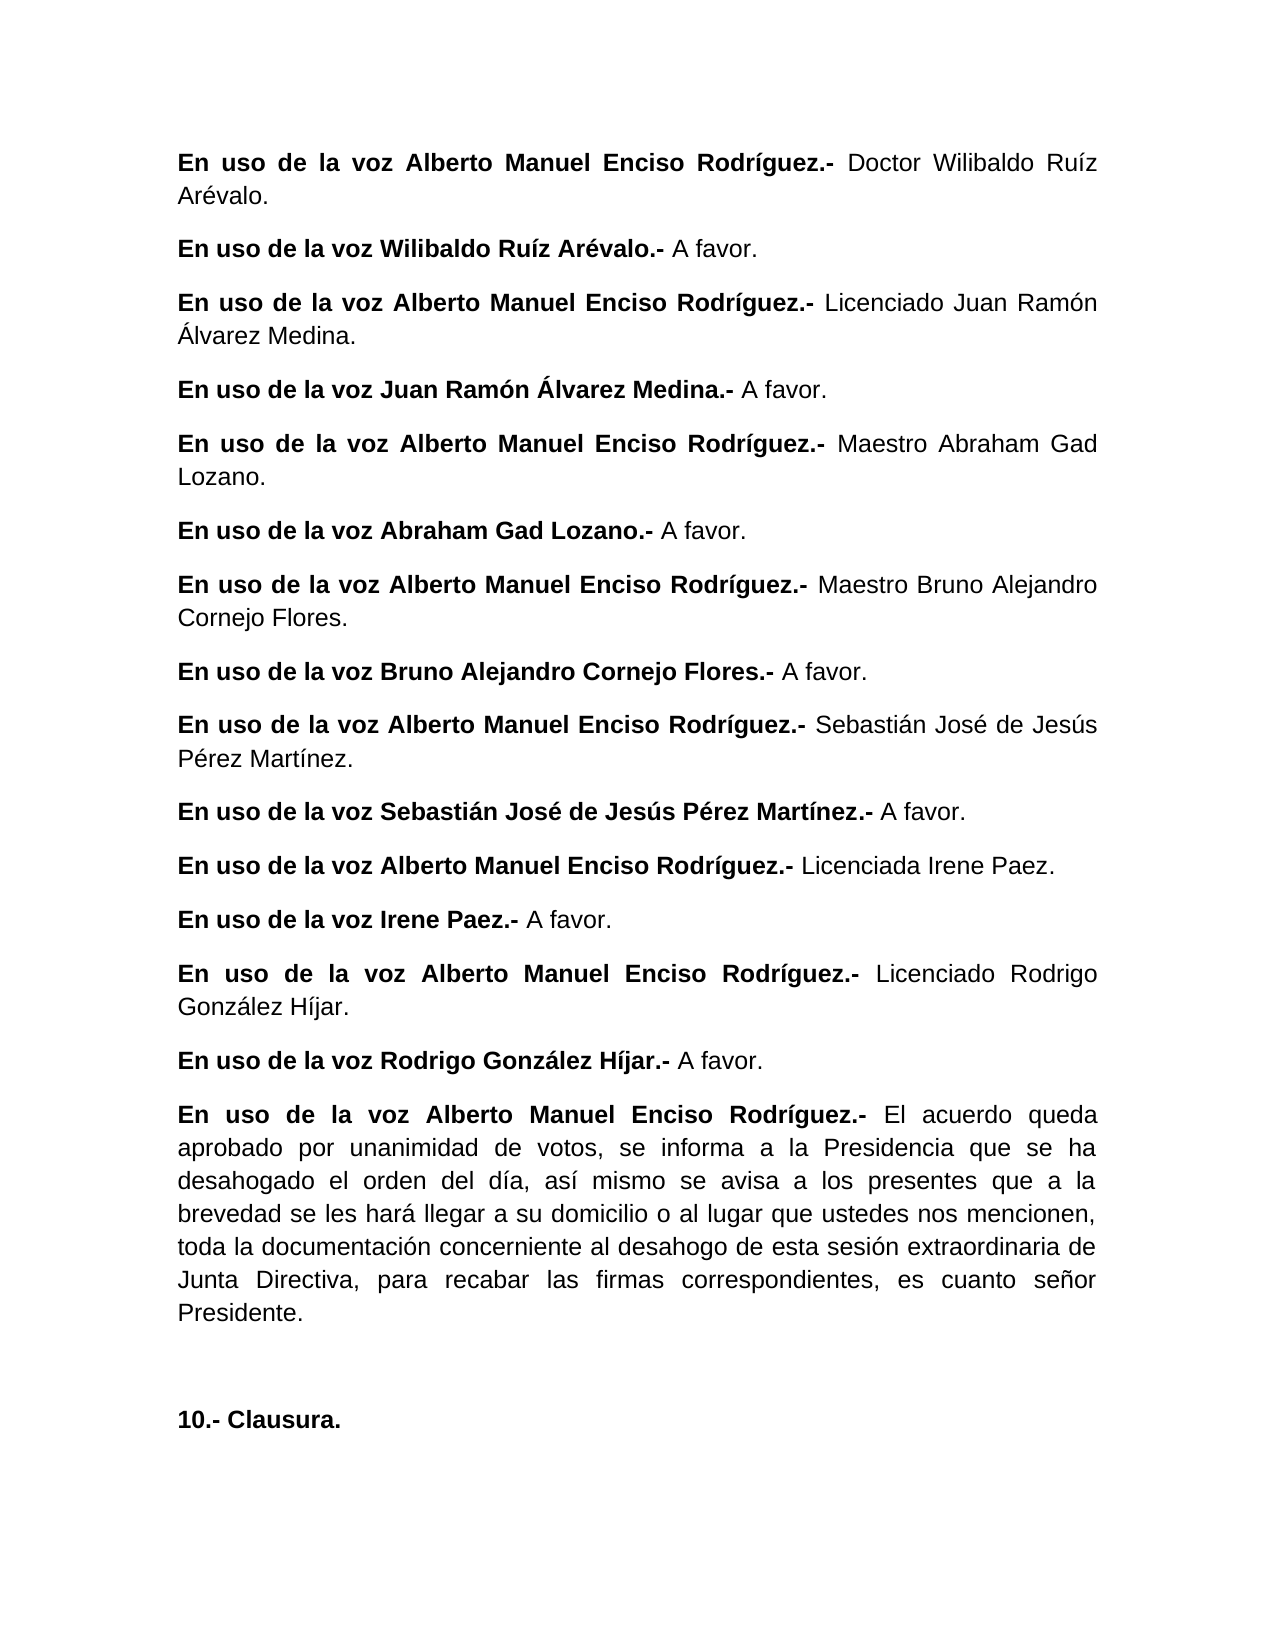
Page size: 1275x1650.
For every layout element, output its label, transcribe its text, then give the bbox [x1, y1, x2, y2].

text En uso de la voz Alberto Manuel Enciso Rodríguez.- Maestro Bruno Alejandro Cornejo Flores. [177, 570, 1098, 632]
text En uso de la voz Alberto Manuel Enciso Rodríguez.- Licenciada Irene Paez. [177, 851, 1098, 880]
text En uso de la voz Alberto Manuel Enciso Rodríguez.- Doctor Wilibaldo Ruíz Arévalo. [177, 148, 1098, 209]
text En uso de la voz Bruno Alejandro Cornejo Flores.- A favor. [177, 657, 1098, 685]
text En uso de la voz Irene Paez.- A favor. [177, 905, 1098, 934]
text En uso de la voz Alberto Manuel Enciso Rodríguez.- Licenciado Rodrigo González Híjar. [177, 959, 1098, 1021]
text En uso de la voz Alberto Manuel Enciso Rodríguez.- El acuerdo queda aprobado por unanimidad de votos, se informa a la Presidencia que se ha desahogado el orden del día, así mismo se avisa a los presentes que a la brevedad se les hará llegar a su domicilio o al lugar que ustedes nos mencionen, toda la documentación concerniente al desahogo de esta sesión extraordinaria de Junta Directiva, para recabar las firmas correspondientes, es cuanto señor Presidente. [177, 1100, 1098, 1327]
text En uso de la voz Abraham Gad Lozano.- A favor. [177, 516, 1098, 545]
text En uso de la voz Alberto Manuel Enciso Rodríguez.- Maestro Abraham Gad Lozano. [177, 429, 1098, 491]
text En uso de la voz Alberto Manuel Enciso Rodríguez.- Licenciado Juan Ramón Álvarez Medina. [177, 288, 1098, 350]
text En uso de la voz Rodrigo González Híjar.- A favor. [177, 1046, 1098, 1074]
text En uso de la voz Alberto Manuel Enciso Rodríguez.- Sebastián José de Jesús Pérez Martínez. [177, 711, 1098, 772]
text 10.- Clausura. [177, 1406, 1098, 1434]
text En uso de la voz Juan Ramón Álvarez Medina.- A favor. [177, 375, 1098, 404]
text En uso de la voz Sebastián José de Jesús Pérez Martínez.- A favor. [177, 797, 1098, 826]
text En uso de la voz Wilibaldo Ruíz Arévalo.- A favor. [177, 234, 1098, 263]
